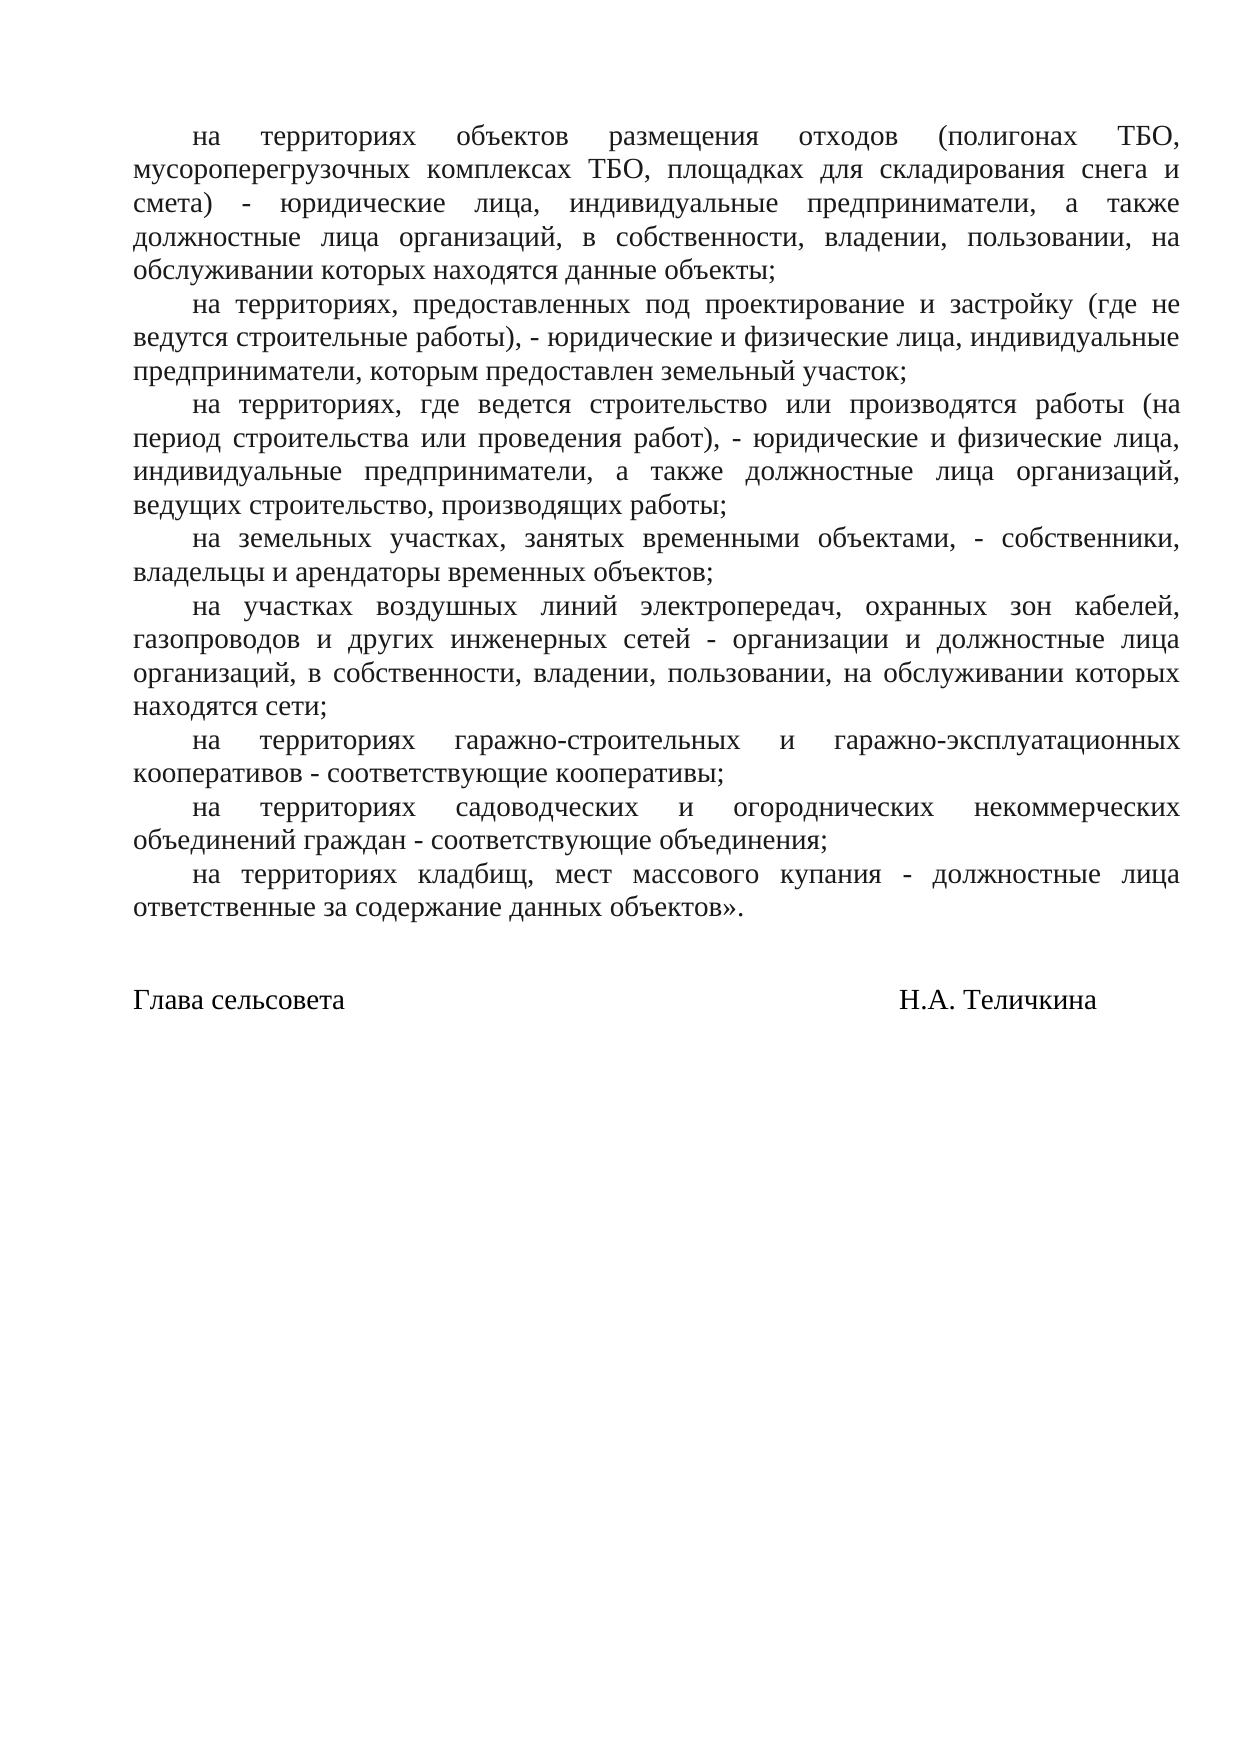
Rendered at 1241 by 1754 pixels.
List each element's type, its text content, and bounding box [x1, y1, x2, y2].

text на территориях гаражно-строительных и гаражно-эксплуатационных кооперативов - соответствующие кооперативы; [133, 722, 1181, 789]
text Глава сельсовета Н.А. Теличкина [133, 982, 1181, 1016]
text на земельных участках, занятых временными объектами, - собственники, владельцы и арендаторы временных объектов; [133, 521, 1181, 588]
text на территориях объектов размещения отходов (полигонах ТБО, мусороперегрузочных комплексах ТБО, площадках для складирования снега и смета) - юридические лица, индивидуальные предприниматели, а также должностные лица организаций, в собственности, владении, пользовании, на обслуживании которых находятся данные объекты; [133, 118, 1181, 286]
text на территориях кладбищ, мест массового купания - должностные лица ответственные за содержание данных объектов». [133, 856, 1181, 923]
text на территориях, где ведется строительство или производятся работы (на период строительства или проведения работ), - юридические и физические лица, индивидуальные предприниматели, а также должностные лица организаций, ведущих строительство, производящих работы; [133, 386, 1181, 521]
text на территориях, предоставленных под проектирование и застройку (где не ведутся строительные работы), - юридические и физические лица, индивидуальные предприниматели, которым предоставлен земельный участок; [133, 286, 1181, 386]
text на участках воздушных линий электропередач, охранных зон кабелей, газопроводов и других инженерных сетей - организации и должностные лица организаций, в собственности, владении, пользовании, на обслуживании которых находятся сети; [133, 588, 1181, 722]
text на территориях садоводческих и огороднических некоммерческих объединений граждан - соответствующие объединения; [133, 789, 1181, 856]
